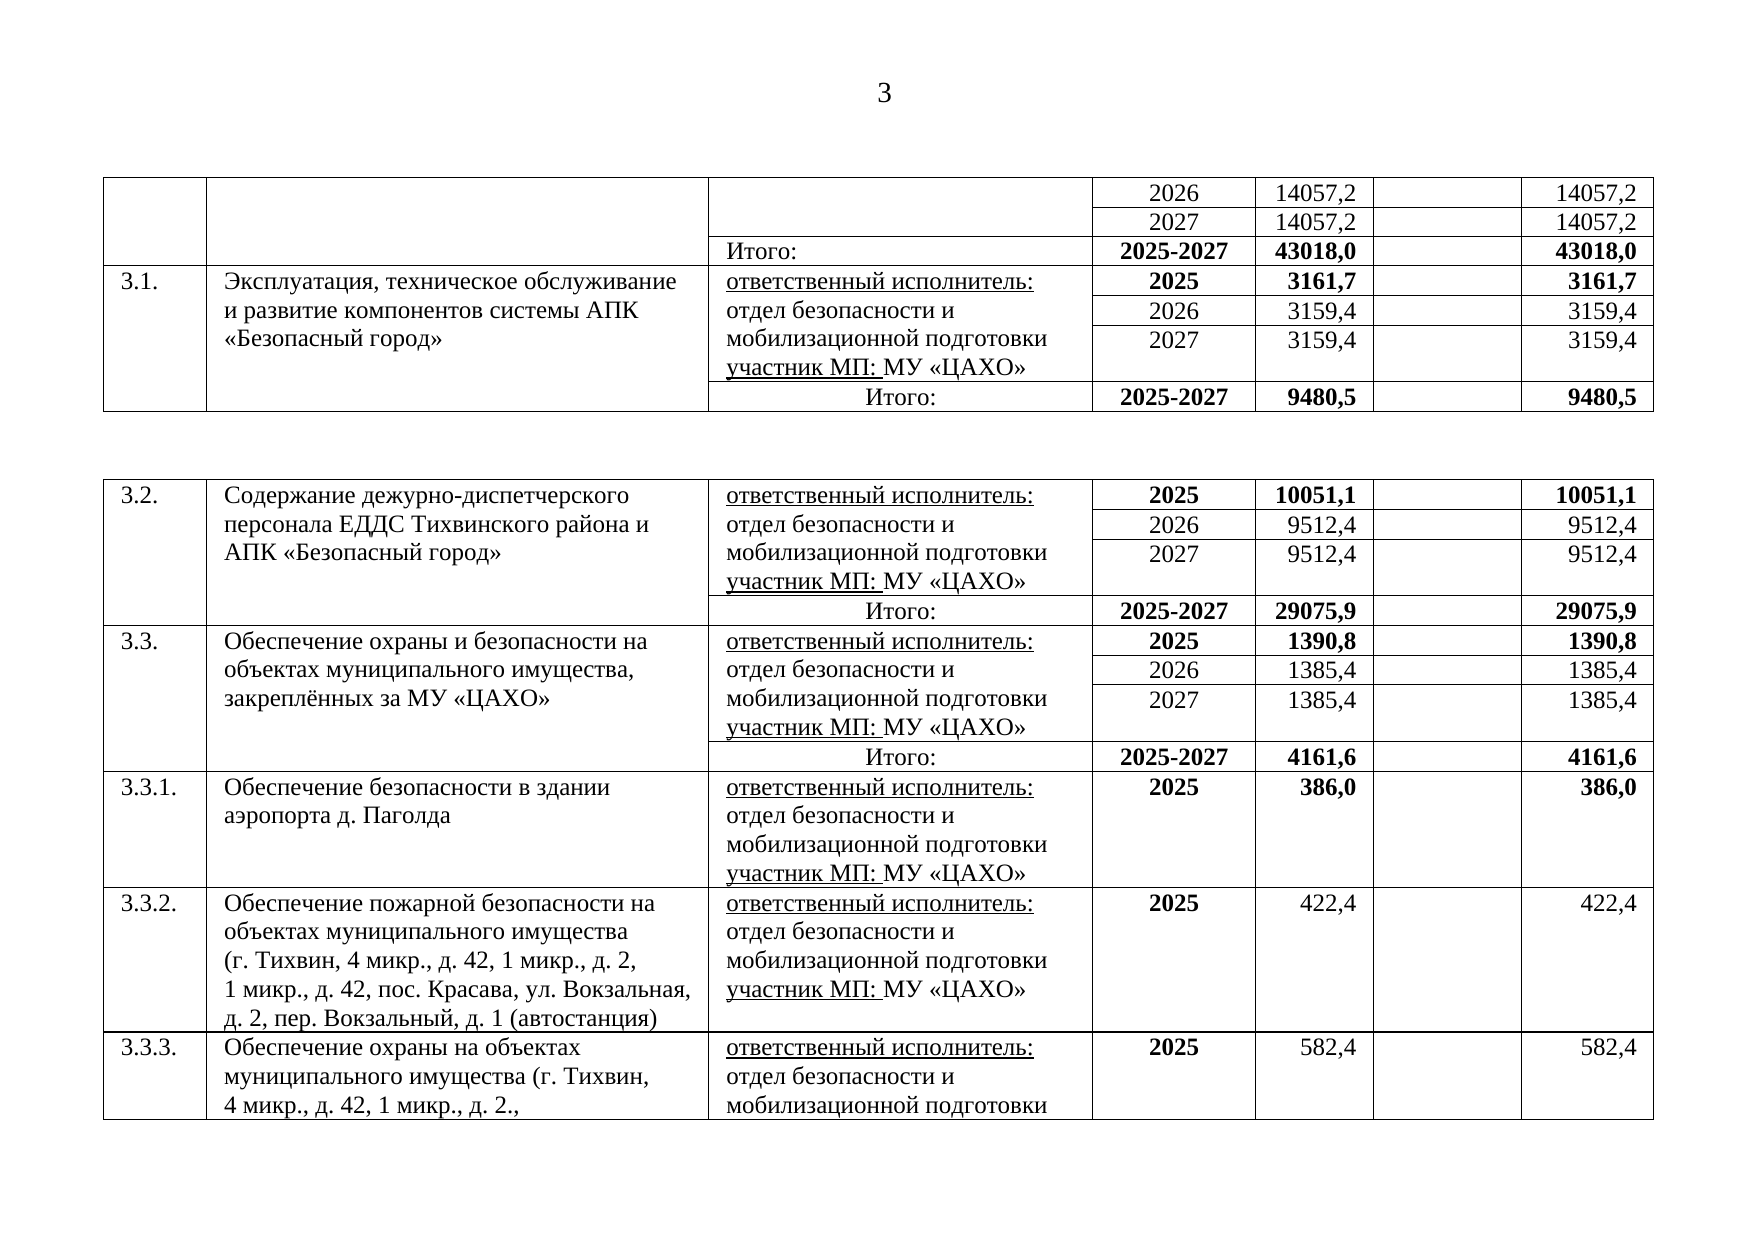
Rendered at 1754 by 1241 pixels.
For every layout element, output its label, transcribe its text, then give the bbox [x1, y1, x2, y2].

table_cell 9512,4 [1256, 510, 1373, 538]
table_header 10051,1 [1256, 480, 1373, 509]
table_cell 9512,4 [1522, 540, 1653, 595]
table_cell 2025 [1093, 266, 1255, 295]
table_cell 3161,7 [1522, 266, 1653, 295]
table_cell Итого: [709, 237, 1092, 265]
table_cell 3159,4 [1256, 296, 1373, 324]
table_cell 9512,4 [1256, 540, 1373, 595]
table_cell 582,4 [1256, 1033, 1373, 1119]
table_cell Итого: [709, 596, 1092, 625]
table_cell [1374, 656, 1521, 684]
table_cell 4161,6 [1256, 742, 1373, 771]
table_cell [1374, 888, 1521, 1031]
table_cell 386,0 [1522, 772, 1653, 887]
table_cell 386,0 [1256, 772, 1373, 887]
table_cell 1385,4 [1522, 656, 1653, 684]
table_cell 3159,4 [1256, 326, 1373, 381]
table_cell ответственный исполнитель: отдел безопасности и мобилизационной подготовки участник МП: МУ «ЦАХО» [709, 266, 1092, 381]
table_cell 2026 [1093, 178, 1255, 206]
table_cell 2026 [1093, 510, 1255, 538]
table_cell ответственный исполнитель: отдел безопасности и мобилизационной подготовки участник МП: МУ «ЦАХО» [709, 888, 1092, 1031]
table_header ответственный исполнитель: отдел безопасности и мобилизационной подготовки участник МП: МУ «ЦАХО» [709, 480, 1092, 595]
table_header 10051,1 [1522, 480, 1653, 509]
table_header [1374, 480, 1521, 509]
table_cell 3.3. [104, 626, 206, 771]
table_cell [207, 1033, 708, 1119]
table_cell ответственный исполнитель: отдел безопасности и мобилизационной подготовки участник МП: МУ «ЦАХО» [709, 626, 1092, 741]
table_cell 1385,4 [1522, 685, 1653, 741]
table_cell 1390,8 [1256, 626, 1373, 654]
table_cell 3.3.2. [104, 888, 206, 1031]
table_cell 2027 [1093, 208, 1255, 236]
table_cell 1385,4 [1256, 656, 1373, 684]
table_cell 29075,9 [1522, 596, 1653, 625]
table_cell [1374, 685, 1521, 741]
table_cell [1374, 178, 1521, 206]
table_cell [709, 1033, 1092, 1119]
table_cell 14057,2 [1522, 178, 1653, 206]
table_cell Итого: [709, 382, 1092, 411]
table_cell [1374, 772, 1521, 887]
table_cell 2027 [1093, 326, 1255, 381]
table_cell 2025-2027 [1093, 382, 1255, 411]
table_cell 29075,9 [1256, 596, 1373, 625]
table_cell [1374, 626, 1521, 654]
table_cell 3159,4 [1522, 296, 1653, 324]
table_cell 2025 [1093, 888, 1255, 1031]
table_cell 3.3.1. [104, 772, 206, 887]
table_cell [1374, 237, 1521, 265]
table_cell 4161,6 [1522, 742, 1653, 771]
table_cell [1374, 382, 1521, 411]
table_cell 43018,0 [1256, 237, 1373, 265]
table_header 2025 [1093, 480, 1255, 509]
table_cell [1374, 266, 1521, 295]
table_cell [1374, 326, 1521, 381]
table_cell 9480,5 [1256, 382, 1373, 411]
table_cell 1390,8 [1522, 626, 1653, 654]
table_cell 3.3.3. [104, 1033, 206, 1119]
table_cell 2025-2027 [1093, 742, 1255, 771]
table_cell [1374, 596, 1521, 625]
table_cell 43018,0 [1522, 237, 1653, 265]
table_cell 3.1. [104, 266, 206, 411]
table_cell 2027 [1093, 540, 1255, 595]
table_cell [1374, 1033, 1521, 1119]
table_header 3.2. [104, 480, 206, 625]
table_cell Итого: [709, 742, 1092, 771]
table_cell 14057,2 [1256, 208, 1373, 236]
table_cell 9512,4 [1522, 510, 1653, 538]
table_cell 3159,4 [1522, 326, 1653, 381]
table_cell [1374, 208, 1521, 236]
table_cell [1374, 296, 1521, 324]
table_cell 2027 [1093, 685, 1255, 741]
table_cell 14057,2 [1256, 178, 1373, 206]
table_cell 2025 [1093, 626, 1255, 654]
table_cell 9480,5 [1522, 382, 1653, 411]
table_cell Обеспечение пожарной безопасности на объектах муниципального имущества (г. Тихвин, 4 микр., д. 42, 1 микр., д. 2, 1 микр., д. 42, пос. Красава, ул. Вокзальная, д. 2, пер. Вокзальный, д. 1 (автостанция) [207, 888, 708, 1031]
table_cell 422,4 [1256, 888, 1373, 1031]
table_cell 2025-2027 [1093, 237, 1255, 265]
table_cell Обеспечение охраны и безопасности на объектах муниципального имущества, закреплённых за МУ «ЦАХО» [207, 626, 708, 771]
table_cell 2025-2027 [1093, 596, 1255, 625]
table_cell 14057,2 [1522, 208, 1653, 236]
table_cell ответственный исполнитель: отдел безопасности и мобилизационной подготовки участник МП: МУ «ЦАХО» [709, 772, 1092, 887]
table_cell 3161,7 [1256, 266, 1373, 295]
table_cell [1374, 540, 1521, 595]
table_cell 2025 [1093, 772, 1255, 887]
table_cell [1374, 742, 1521, 771]
table_header Содержание дежурно-диспетчерского персонала ЕДДС Тихвинского района и АПК «Безопасный город» [207, 480, 708, 625]
table_cell 2026 [1093, 296, 1255, 324]
table_cell 2025 [1093, 1033, 1255, 1119]
table_cell [1374, 510, 1521, 538]
table_cell 1385,4 [1256, 685, 1373, 741]
table_cell 2026 [1093, 656, 1255, 684]
table_cell 422,4 [1522, 888, 1653, 1031]
table_cell Эксплуатация, техническое обслуживание и развитие компонентов системы АПК «Безопасный город» [207, 266, 708, 411]
table_cell Обеспечение безопасности в здании аэропорта д. Паголда [207, 772, 708, 887]
table_cell 582,4 [1522, 1033, 1653, 1119]
